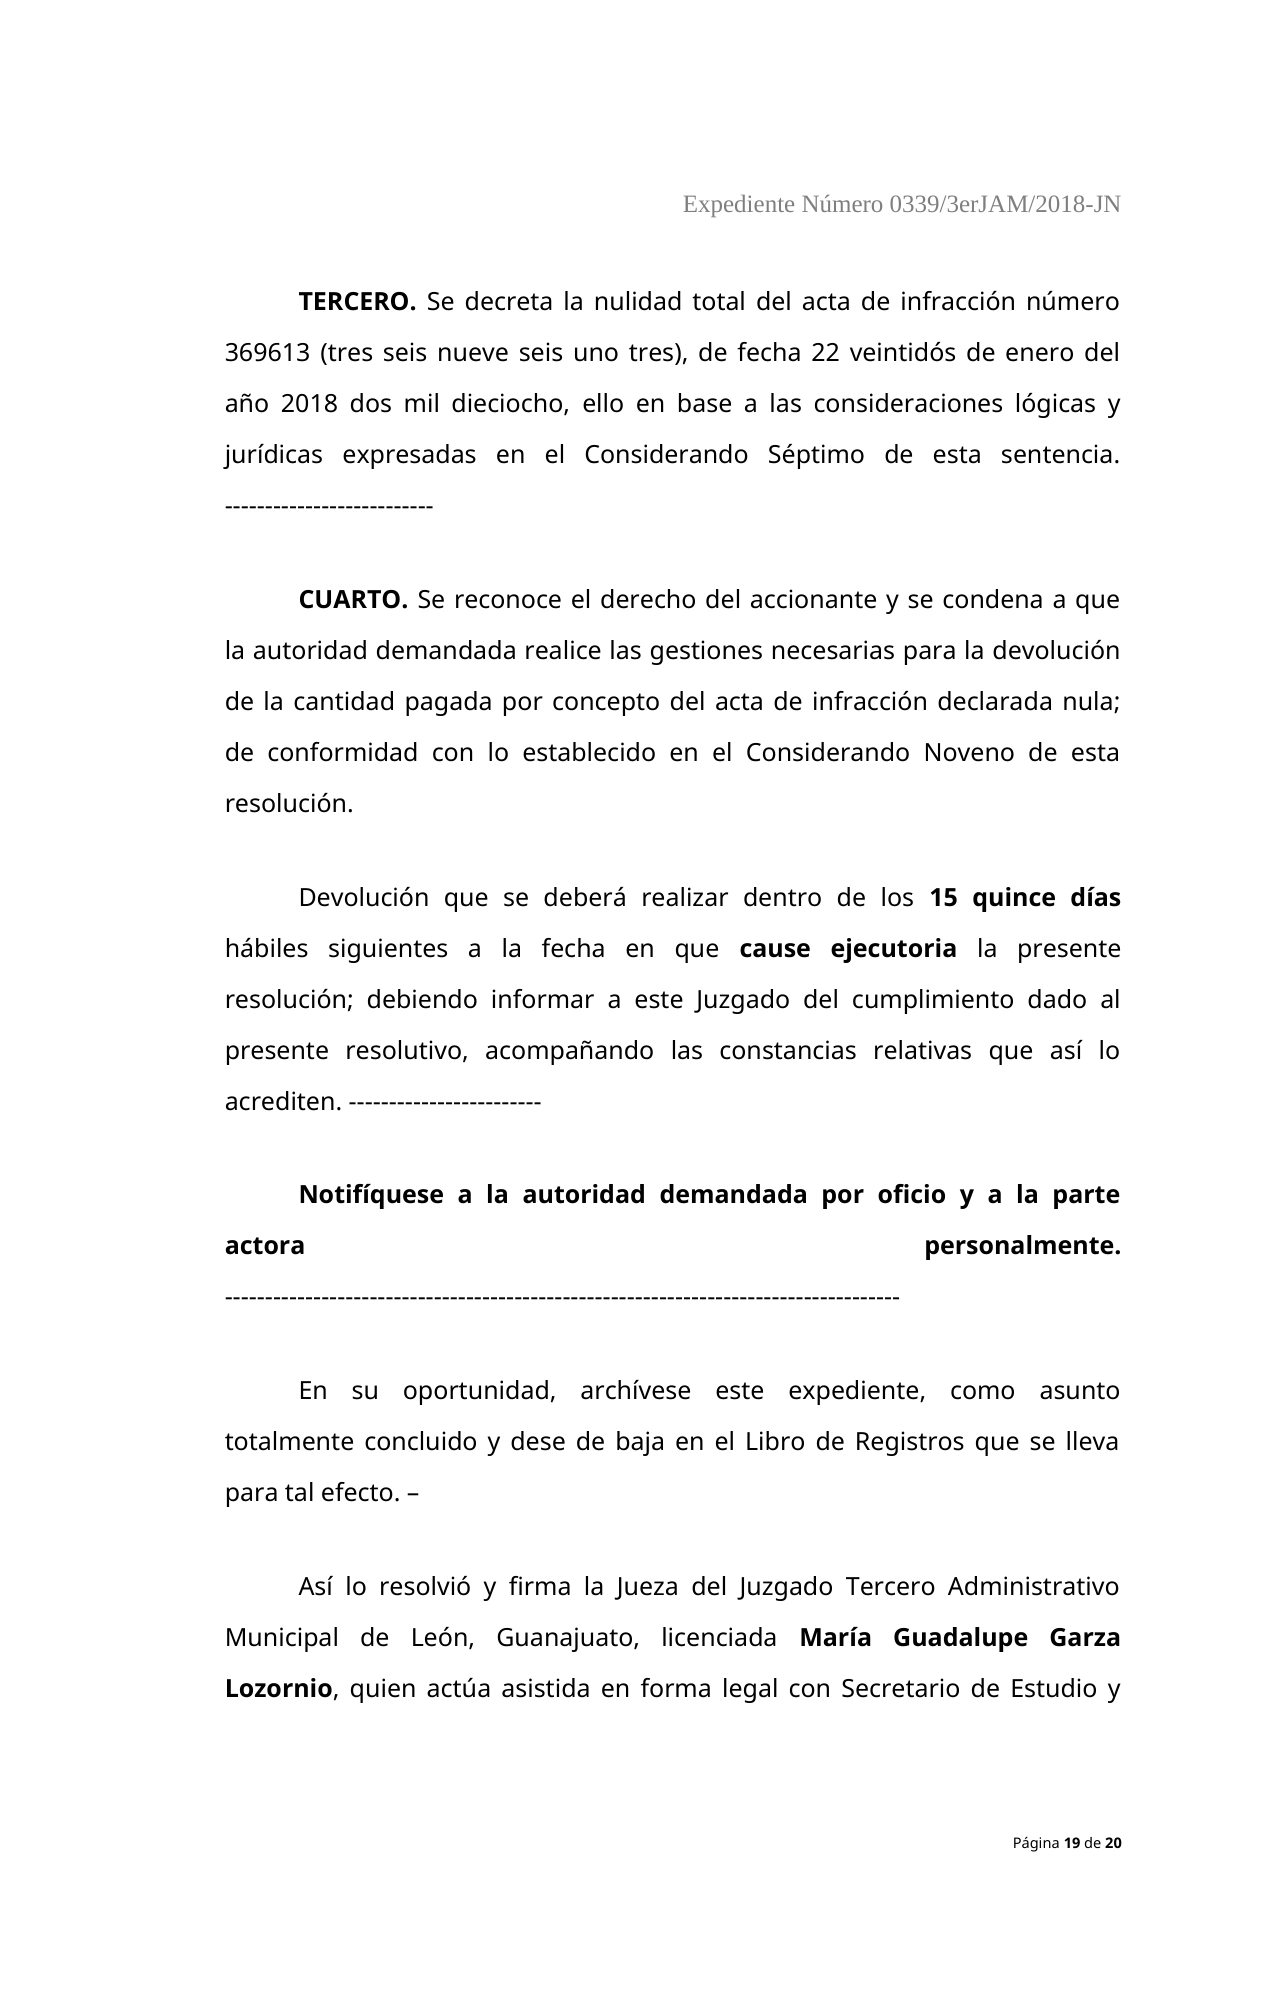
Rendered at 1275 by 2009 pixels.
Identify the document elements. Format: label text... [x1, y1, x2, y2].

text CUARTO. Se reconoce el derecho del accionante y se condena a que la autoridad demandada realice las gestiones necesarias para la devolución de la cantidad pagada por concepto del acta de infracción declarada nula; de conformidad con lo establecido en el Considerando Noveno de esta resolución. [224, 581, 1121, 819]
text Notifíquese a la autoridad demandada por oficio y a la parte actora personalmente. ------------------------------------------------------------------------------------ [224, 1177, 1121, 1313]
text En su oportunidad, archívese este expediente, como asunto totalmente concluido y dese de baja en el Libro de Registros que se lleva para tal efecto. – [224, 1373, 1121, 1509]
text TERCERO. Se decreta la nulidad total del acta de infracción número 369613 (tres seis nueve seis uno tres), de fecha 22 veintidós de enero del año 2018 dos mil dieciocho, ello en base a las consideraciones lógicas y jurídicas expresadas en el Considerando Séptimo de esta sentencia. -------------------------- [224, 283, 1121, 522]
text Devolución que se deberá realizar dentro de los 15 quince días hábiles siguientes a la fecha en que cause ejecutoria la presente resolución; debiendo informar a este Juzgado del cumplimiento dado al presente resolutivo, acompañando las constancias relativas que así lo acrediten. ------------------------ [224, 879, 1121, 1117]
